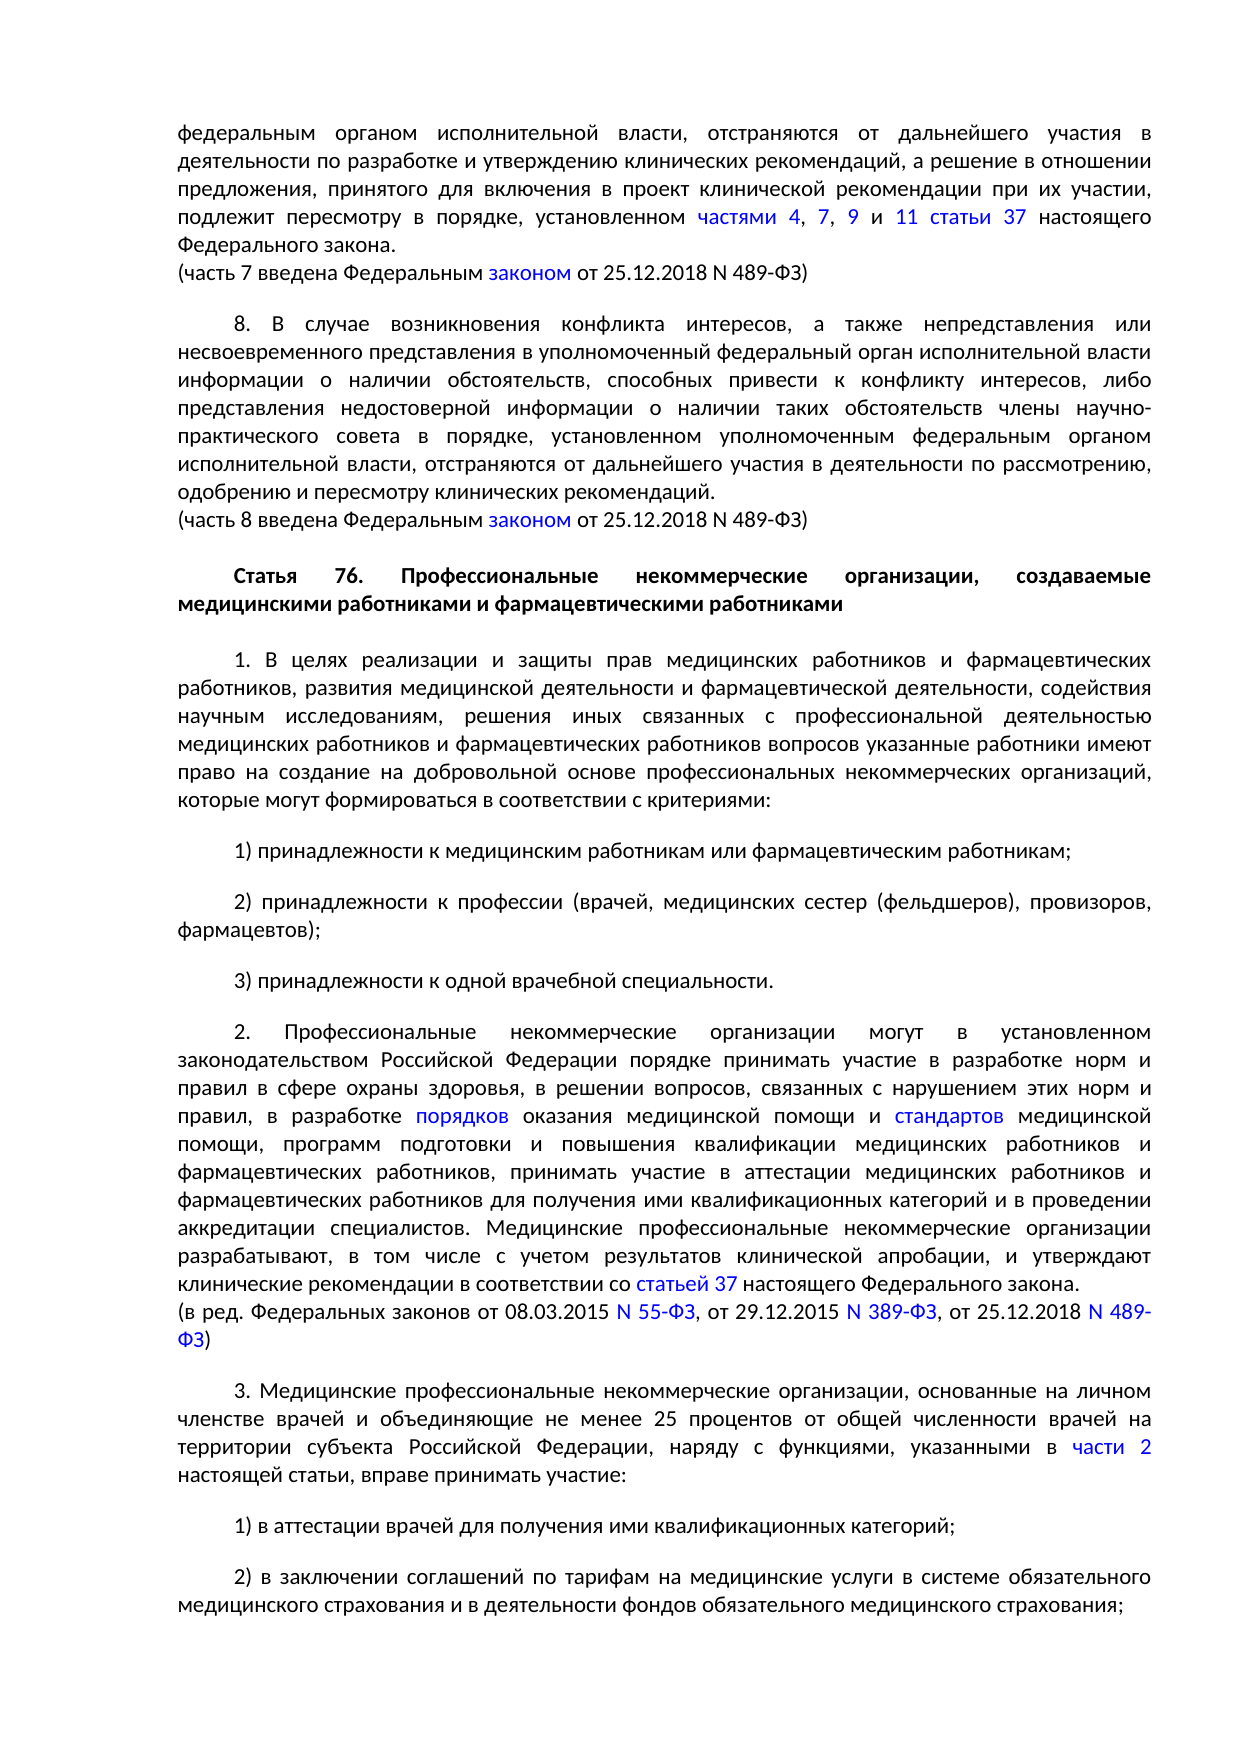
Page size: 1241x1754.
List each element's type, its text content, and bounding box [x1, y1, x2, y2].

text (часть 8 введена Федеральным законом от 25.12.2018 N 489-ФЗ) [177, 505, 1152, 533]
text 2) в заключении соглашений по тарифам на медицинские услуги в системе обязательного медицинского страхования и в деятельности фондов обязательного медицинского страхования; [177, 1562, 1152, 1618]
text (часть 7 введена Федеральным законом от 25.12.2018 N 489-ФЗ) [177, 258, 1152, 286]
text 2. Профессиональные некоммерческие организации могут в установленном законодательством Российской Федерации порядке принимать участие в разработке норм и правил в сфере охраны здоровья, в решении вопросов, связанных с нарушением этих норм и правил, в разработке порядков оказания медицинской помощи и стандартов медицинской помощи, программ подготовки и повышения квалификации медицинских работников и фармацевтических работников, принимать участие в аттестации медицинских работников и фармацевтических работников для получения ими квалификационных категорий и в проведении аккредитации специалистов. Медицинские профессиональные некоммерческие организации разрабатывают, в том числе с учетом результатов клинической апробации, и утверждают клинические рекомендации в соответствии со статьей 37 настоящего Федерального закона. [177, 1017, 1152, 1297]
text 1) в аттестации врачей для получения ими квалификационных категорий; [177, 1511, 1152, 1539]
text 8. В случае возникновения конфликта интересов, а также непредставления или несвоевременного представления в уполномоченный федеральный орган исполнительной власти информации о наличии обстоятельств, способных привести к конфликту интересов, либо представления недостоверной информации о наличии таких обстоятельств члены научно-практического совета в порядке, установленном уполномоченным федеральным органом исполнительной власти, отстраняются от дальнейшего участия в деятельности по рассмотрению, одобрению и пересмотру клинических рекомендаций. [177, 309, 1152, 505]
text (в ред. Федеральных законов от 08.03.2015 N 55-ФЗ, от 29.12.2015 N 389-ФЗ, от 25.12.2018 N 489-ФЗ) [177, 1297, 1152, 1353]
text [177, 118, 1152, 258]
text 3. Медицинские профессиональные некоммерческие организации, основанные на личном членстве врачей и объединяющие не менее 25 процентов от общей численности врачей на территории субъекта Российской Федерации, наряду с функциями, указанными в части 2 настоящей статьи, вправе принимать участие: [177, 1376, 1152, 1488]
text 1. В целях реализации и защиты прав медицинских работников и фармацевтических работников, развития медицинской деятельности и фармацевтической деятельности, содействия научным исследованиям, решения иных связанных с профессиональной деятельностью медицинских работников и фармацевтических работников вопросов указанные работники имеют право на создание на добровольной основе профессиональных некоммерческих организаций, которые могут формироваться в соответствии с критериями: [177, 645, 1152, 813]
title Статья 76. Профессиональные некоммерческие организации, создаваемые медицинскими работниками и фармацевтическими работниками [177, 561, 1152, 617]
text 2) принадлежности к профессии (врачей, медицинских сестер (фельдшеров), провизоров, фармацевтов); [177, 887, 1152, 943]
text 1) принадлежности к медицинским работникам или фармацевтическим работникам; [177, 836, 1152, 864]
text 3) принадлежности к одной врачебной специальности. [177, 966, 1152, 994]
